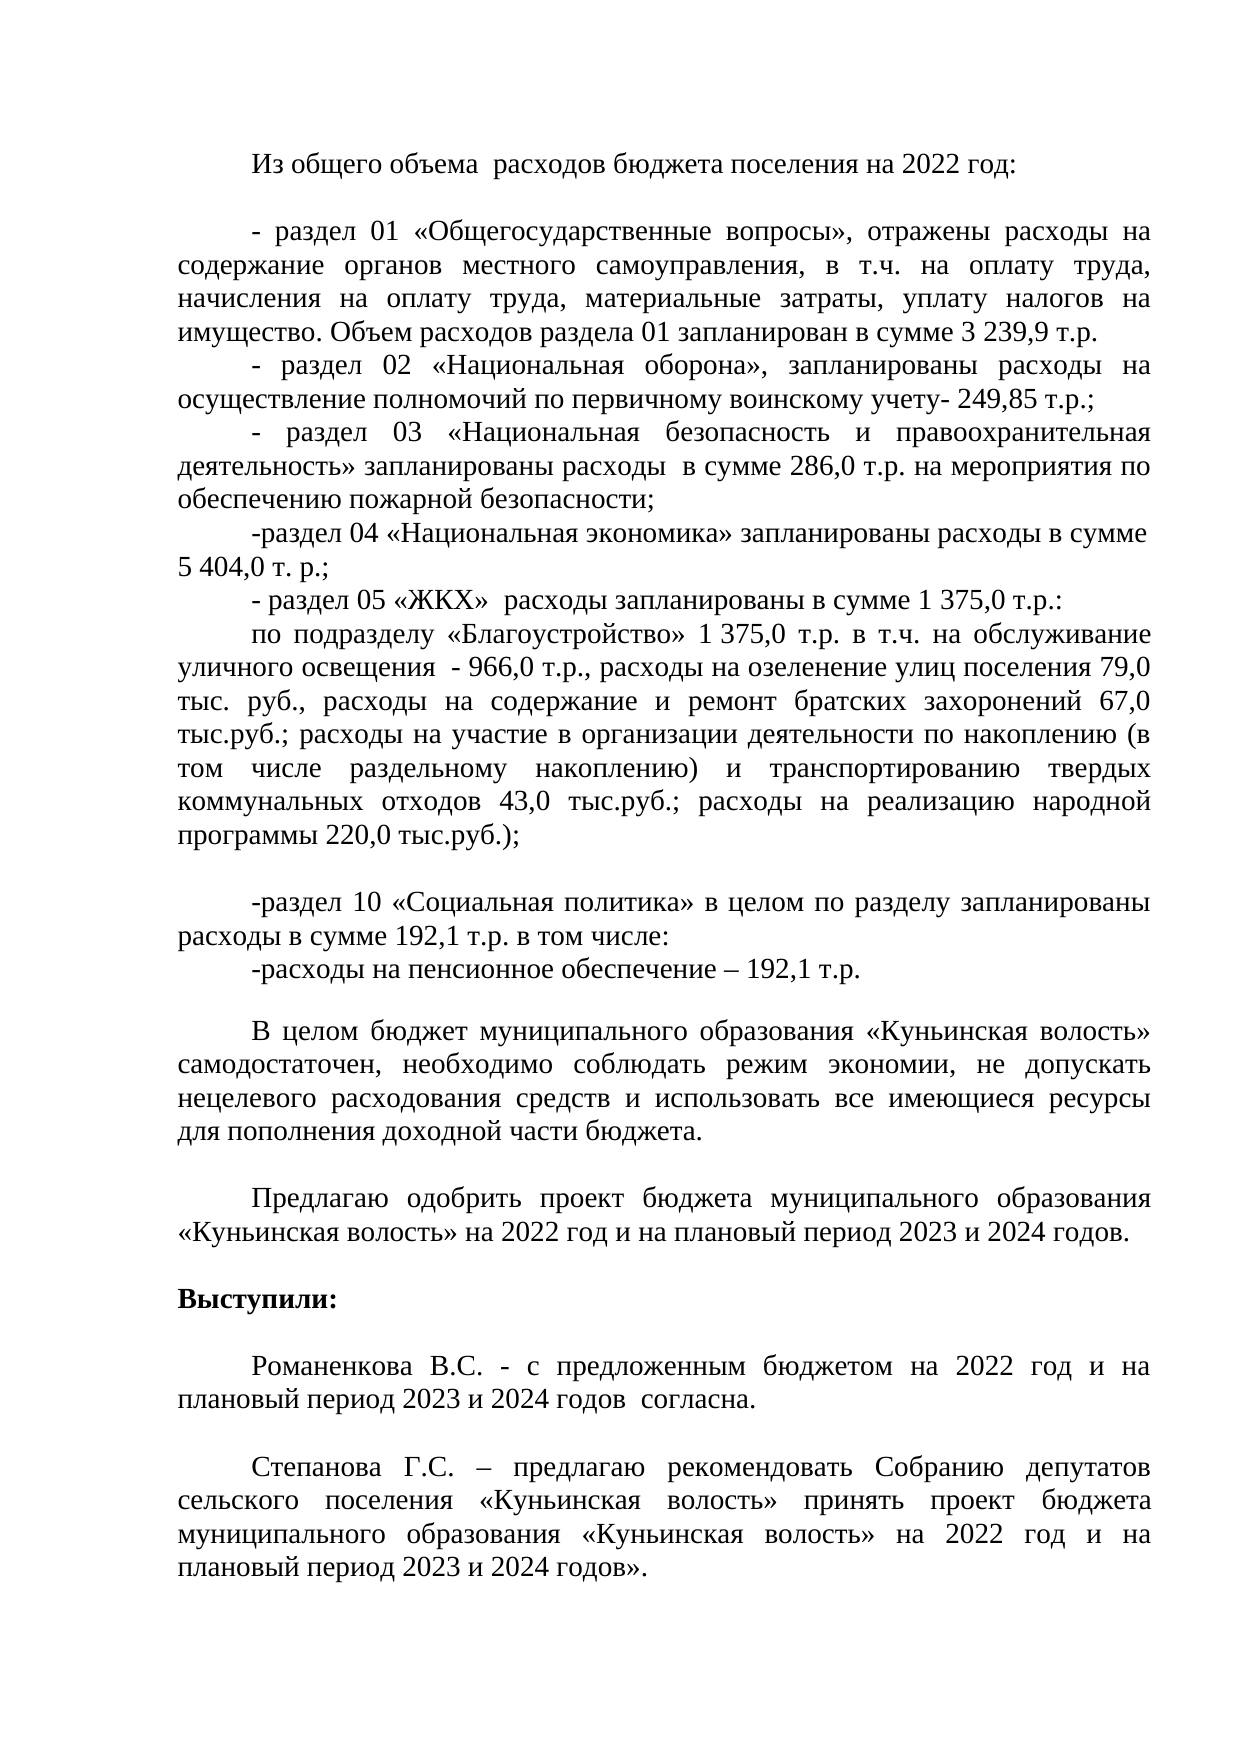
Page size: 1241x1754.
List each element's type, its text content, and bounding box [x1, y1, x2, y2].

text - раздел 03 «Национальная безопасность и правоохранительная деятельность» запланированы расходы в сумме 286,0 т.р. на мероприятия по обеспечению пожарной безопасности; [177, 414, 1152, 515]
text 5 404,0 т. р.; [177, 549, 1152, 582]
text Предлагаю одобрить проект бюджета муниципального образования «Куньинская волость» на 2022 год и на плановый период 2023 и 2024 годов. [177, 1180, 1152, 1247]
text -расходы на пенсионное обеспечение – 192,1 т.р. [177, 951, 1152, 985]
text - раздел 05 «ЖКХ» расходы запланированы в сумме 1 375,0 т.р.: [177, 582, 1152, 616]
text - раздел 02 «Национальная оборона», запланированы расходы на осуществление полномочий по первичному воинскому учету- 249,85 т.р.; [177, 347, 1152, 414]
text В целом бюджет муниципального образования «Куньинская волость» самодостаточен, необходимо соблюдать режим экономии, не допускать нецелевого расходования средств и использовать все имеющиеся ресурсы для пополнения доходной части бюджета. [177, 1013, 1152, 1147]
text Выступили: [177, 1281, 1152, 1314]
text -раздел 10 «Социальная политика» в целом по разделу запланированы расходы в сумме 192,1 т.р. в том числе: [177, 884, 1152, 951]
text Романенкова В.С. - с предложенным бюджетом на 2022 год и на плановый период 2023 и 2024 годов согласна. [177, 1348, 1152, 1415]
text -раздел 04 «Национальная экономика» запланированы расходы в сумме [177, 515, 1152, 549]
text Степанова Г.С. – предлагаю рекомендовать Собранию депутатов сельского поселения «Куньинская волость» принять проект бюджета муниципального образования «Куньинская волость» на 2022 год и на плановый период 2023 и 2024 годов». [177, 1449, 1152, 1583]
text Из общего объема расходов бюджета поселения на 2022 год: [177, 146, 1152, 180]
text - раздел 01 «Общегосударственные вопросы», отражены расходы на содержание органов местного самоуправления, в т.ч. на оплату труда, начисления на оплату труда, материальные затраты, уплату налогов на имущество. Объем расходов раздела 01 запланирован в сумме 3 239,9 т.р. [177, 213, 1152, 347]
text по подразделу «Благоустройство» 1 375,0 т.р. в т.ч. на обслуживание уличного освещения - 966,0 т.р., расходы на озеленение улиц поселения 79,0 тыс. руб., расходы на содержание и ремонт братских захоронений 67,0 тыс.руб.; расходы на участие в организации деятельности по накоплению (в том числе раздельному накоплению) и транспортированию твердых коммунальных отходов 43,0 тыс.руб.; расходы на реализацию народной программы 220,0 тыс.руб.); [177, 616, 1152, 884]
